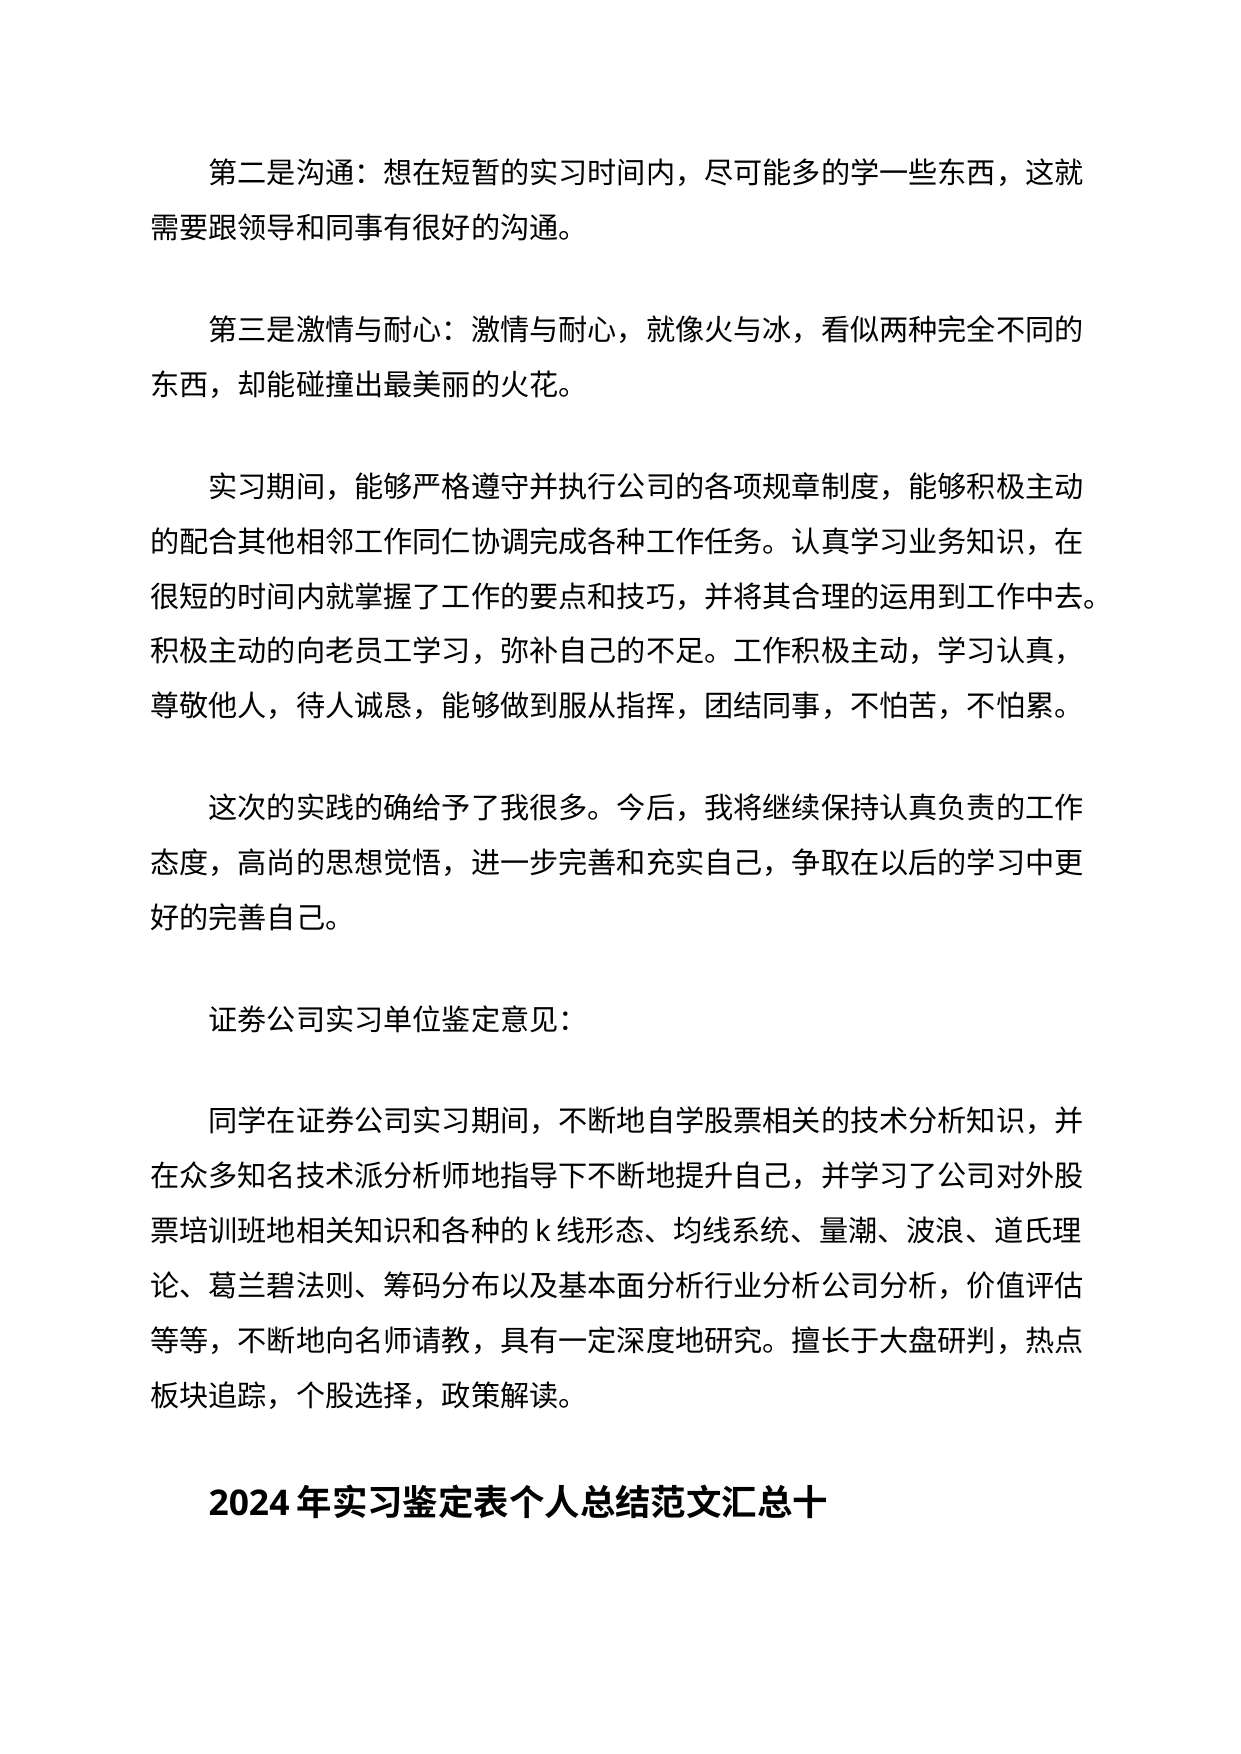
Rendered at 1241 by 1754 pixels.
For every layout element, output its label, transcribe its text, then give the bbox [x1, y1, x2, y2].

text 同学在证券公司实习期间，不断地自学股票相关的技术分析知识，并在众多知名技术派分析师地指导下不断地提升自己，并学习了公司对外股票培训班地相关知识和各种的k线形态、均线系统、量潮、波浪、道氏理论、葛兰碧法则、筹码分布以及基本面分析行业分析公司分析，价值评估等等，不断地向名师请教，具有一定深度地研究。擅长于大盘研判，热点板块追踪，个股选择，政策解读。 [150, 1098, 1090, 1415]
text 这次的实践的确给予了我很多。今后，我将继续保持认真负责的工作态度，高尚的思想觉悟，进一步完善和充实自己，争取在以后的学习中更好的完善自己。 [150, 785, 1090, 937]
text 证劵公司实习单位鉴定意见： [150, 996, 1090, 1038]
text 第二是沟通：想在短暂的实习时间内，尽可能多的学一些东西，这就需要跟领导和同事有很好的沟通。 [150, 150, 1090, 247]
text 第三是激情与耐心：激情与耐心，就像火与冰，看似两种完全不同的东西，却能碰撞出最美丽的火花。 [150, 307, 1090, 404]
text 实习期间，能够严格遵守并执行公司的各项规章制度，能够积极主动的配合其他相邻工作同仁协调完成各种工作任务。认真学习业务知识，在很短的时间内就掌握了工作的要点和技巧，并将其合理的运用到工作中去。积极主动的向老员工学习，弥补自己的不足。工作积极主动，学习认真，尊敬他人，待人诚恳，能够做到服从指挥，团结同事，不怕苦，不怕累。 [150, 463, 1090, 725]
text 2024年实习鉴定表个人总结范文汇总十 [150, 1474, 1090, 1526]
